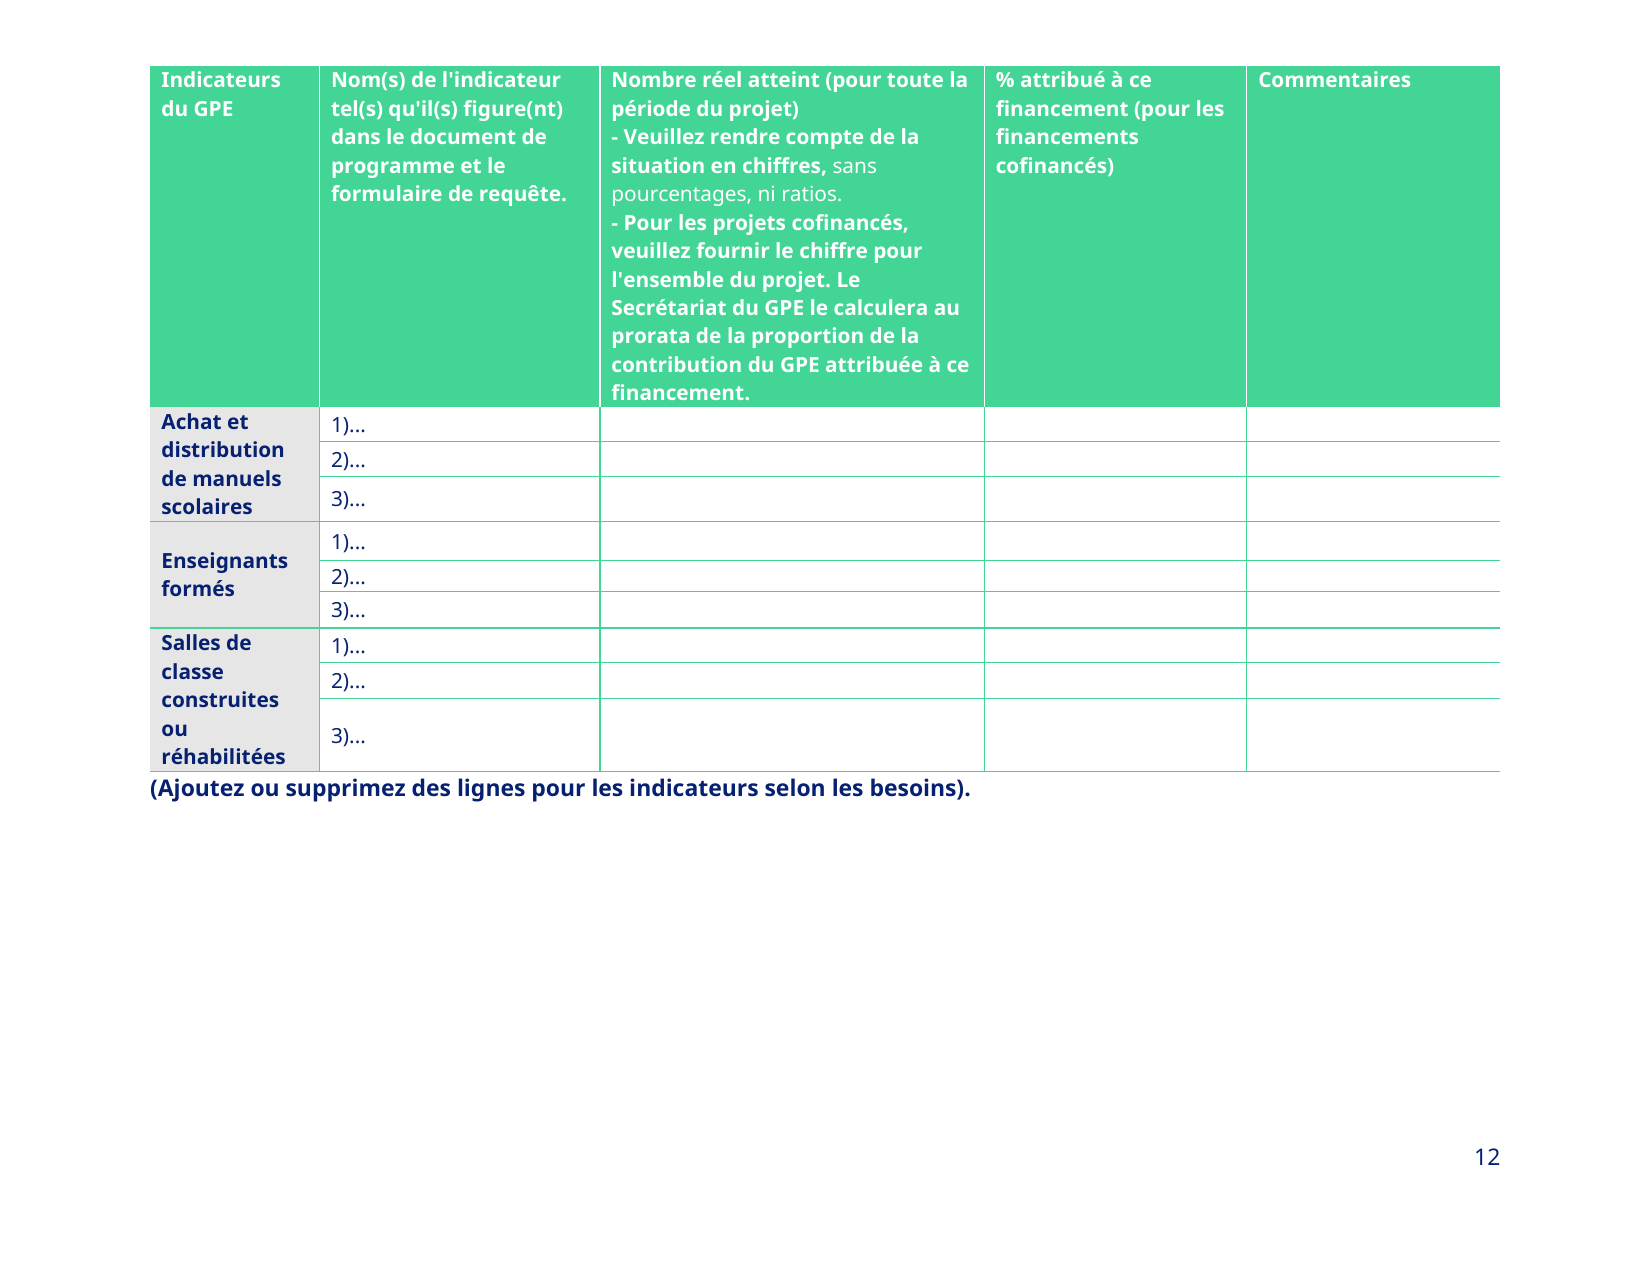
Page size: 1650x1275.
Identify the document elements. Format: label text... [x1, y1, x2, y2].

table_cell 1)... [320, 407, 599, 441]
table_header Nombre réel atteint (pour toute la période du projet) - Veuillez rendre compte de la situation en chiffres, sans pourcentages, ni ratios. - Pour les projets cofinancés, veuillez fournir le chiffre pour l'ensemble du projet. Le Secrétariat du GPE le calculera au prorata de la proportion de la contribution du GPE attribuée à ce financement. [601, 66, 984, 407]
table_cell [601, 442, 984, 476]
table_cell 2)... [320, 442, 599, 476]
table_cell [601, 407, 984, 441]
table_cell [1247, 629, 1500, 662]
table_cell [601, 699, 984, 771]
table_header Commentaires [1247, 66, 1500, 407]
table_cell [601, 663, 984, 698]
table_cell [1247, 407, 1500, 441]
table_cell [985, 629, 1246, 662]
table_cell [985, 407, 1246, 441]
table_cell 2)... [320, 561, 599, 591]
table_cell 3)... [320, 477, 599, 521]
table_cell 3)... [320, 699, 599, 771]
table_cell [601, 561, 984, 591]
table_cell [1247, 442, 1500, 476]
table_cell [601, 522, 984, 560]
table_cell [985, 522, 1246, 560]
table_cell 2)... [320, 663, 599, 698]
table_cell [1247, 477, 1500, 521]
table_cell [985, 561, 1246, 591]
table_cell 1)... [320, 522, 599, 560]
table_cell Salles de classe construites ou réhabilitées [150, 629, 319, 771]
table_cell 3)... [320, 592, 599, 627]
table_cell [1247, 663, 1500, 698]
table_cell Enseignants formés [150, 522, 319, 627]
table_cell [1247, 592, 1500, 627]
table_cell [985, 442, 1246, 476]
table_header Indicateurs du GPE [150, 66, 319, 407]
text (Ajoutez ou supprimez des lignes pour les indicateurs selon les besoins). [150, 772, 1500, 803]
table_cell [985, 592, 1246, 627]
table_cell [985, 699, 1246, 771]
table_cell [985, 477, 1246, 521]
table_cell [601, 629, 984, 662]
table_cell [1247, 699, 1500, 771]
table_header Nom(s) de l'indicateur tel(s) qu'il(s) figure(nt) dans le document de programme et le formulaire de requête. [320, 66, 599, 407]
table_cell Achat et distribution de manuels scolaires [150, 407, 319, 521]
table_cell 1)... [320, 629, 599, 662]
table_cell [985, 663, 1246, 698]
table_cell [1247, 522, 1500, 560]
table_cell [601, 477, 984, 521]
table_cell [1247, 561, 1500, 591]
table_header % attribué à ce financement (pour les financements cofinancés) [985, 66, 1246, 407]
table_cell [601, 592, 984, 627]
